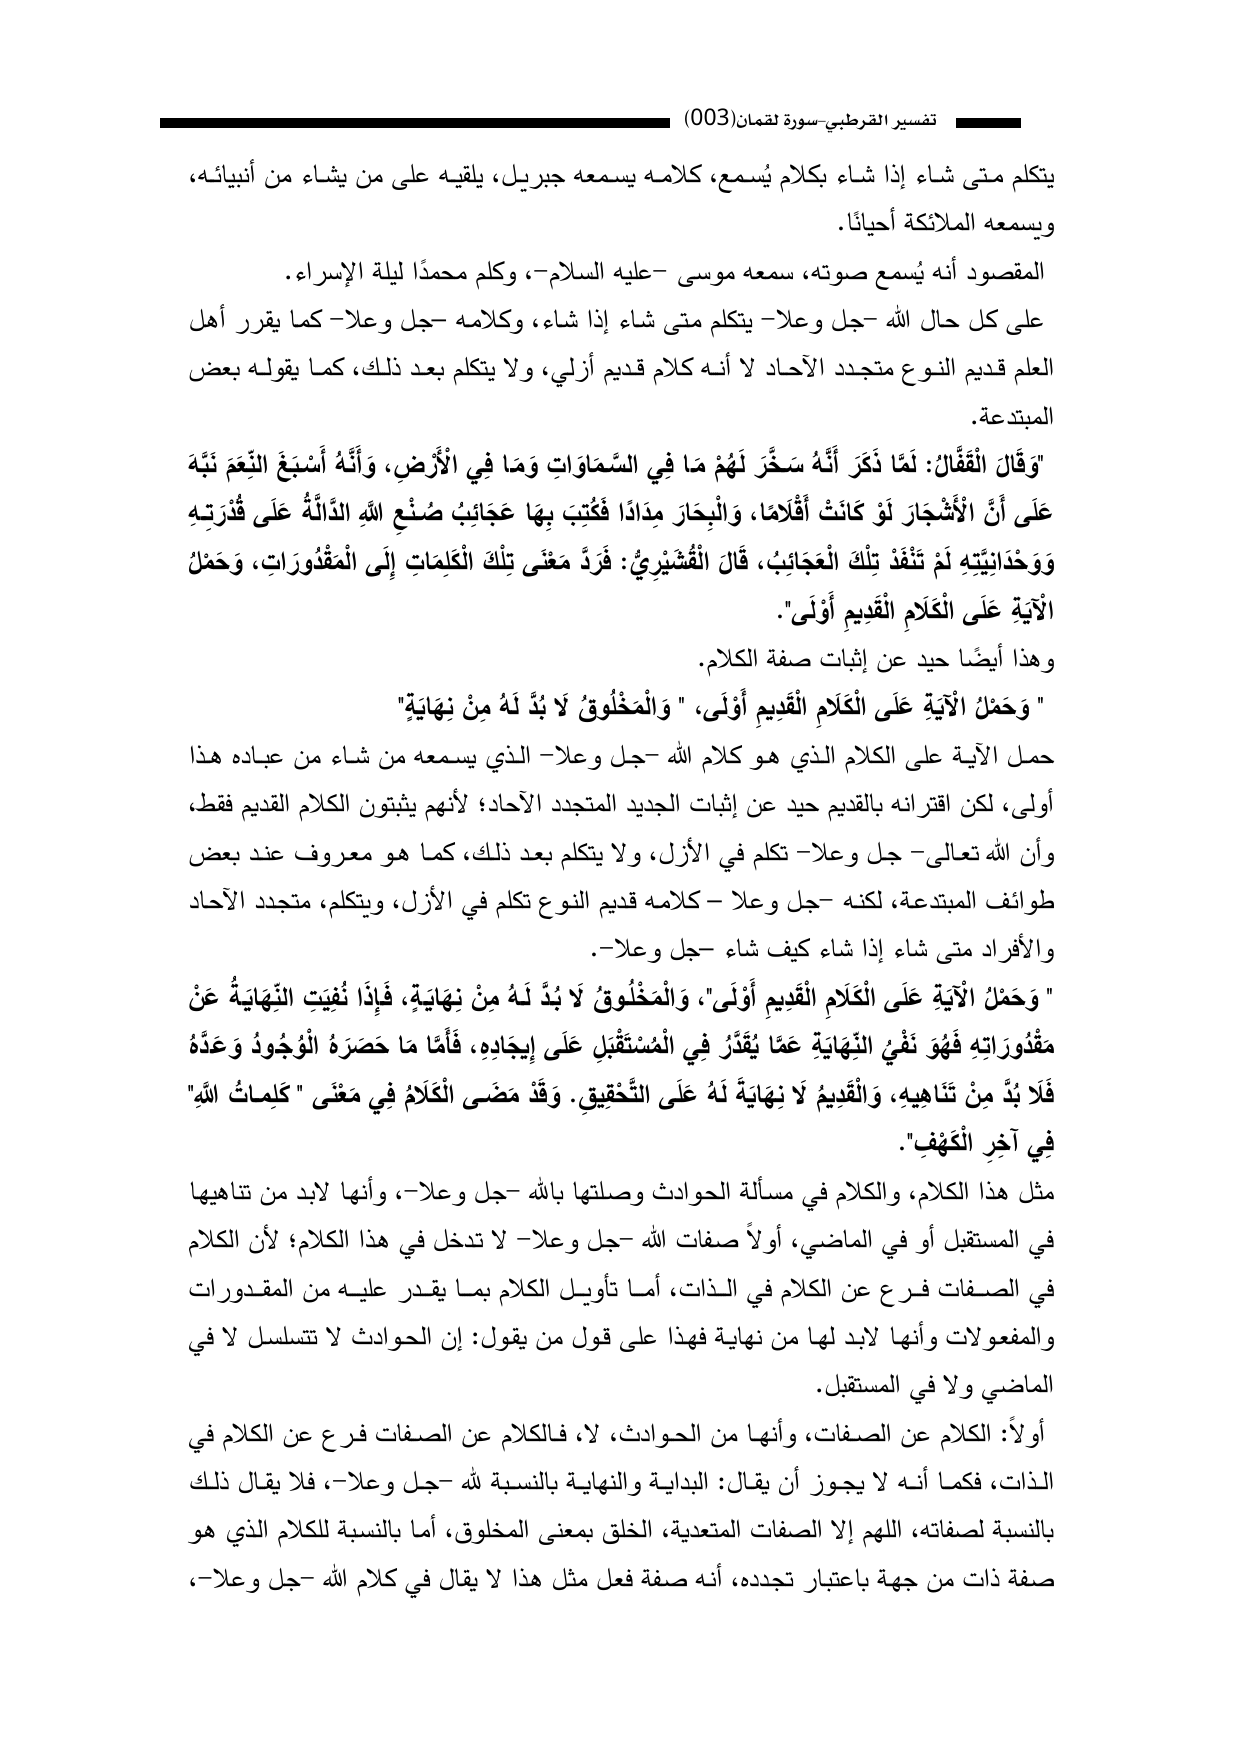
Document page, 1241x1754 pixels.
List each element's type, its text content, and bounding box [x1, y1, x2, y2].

text وهذا أيضًا حيد عن إثبات صفة الكلام. [187, 634, 1053, 682]
text على كل حال الله -جل وعلا- يتكلم متى شاء إذا شاء، وكلامه –جل وعلا- كما يقرر أهل العلم قديم النوع متجدد الآحاد لا أنه كلام قديم أزلي، ولا يتكلم بعد ذلك، كما يقوله بعض المبتدعة. [187, 295, 1053, 440]
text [187, 150, 1053, 247]
text " وَحَمْلُ الْآيَةِ عَلَى الْكَلَامِ الْقَدِيمِ أَوْلَى، " وَالْمَخْلُوقُ لَا بُدَّ لَهُ مِنْ نِهَايَةٍ" [187, 682, 1053, 731]
text المقصود أنه يُسمع صوته، سمعه موسى -عليه السلام-، وكلم محمدًا ليلة الإسراء. [187, 247, 1053, 295]
text "وَقَالَ الْقَفَّالُ: لَمَّا ذَكَرَ أَنَّهُ سَخَّرَ لَهُمْ مَا فِي السَّمَاوَاتِ وَمَا فِي الْأَرْضِ، وَأَنَّهُ أَسْبَغَ النِّعَمَ نَبَّهَ عَلَى أَنَّ الْأَشْجَارَ لَوْ كَانَتْ أَقْلَامًا، وَالْبِحَارَ مِدَادًا فَكُتِبَ بِهَا عَجَائِبُ صُنْعِ اللَّهِ الدَّالَّةُ عَلَى قُدْرَتِهِ وَوَحْدَانِيَّتِهِ لَمْ تَنْفَدْ تِلْكَ الْعَجَائِبُ، قَالَ الْقُشَيْرِيُّ: فَرَدَّ مَعْنَى تِلْكَ الْكَلِمَاتِ إِلَى الْمَقْدُورَاتِ، وَحَمْلُ الْآيَةِ عَلَى الْكَلَامِ الْقَدِيمِ أَوْلَى". [187, 440, 1053, 634]
text حمل الآية على الكلام الذي هو كلام الله -جل وعلا- الذي يسمعه من شاء من عباده هذا أولى، لكن اقترانه بالقديم حيد عن إثبات الجديد المتجدد الآحاد؛ لأنهم يثبتون الكلام القديم فقط، وأن الله تعالى- جل وعلا- تكلم في الأزل، ولا يتكلم بعد ذلك، كما هو معروف عند بعض طوائف المبتدعة، لكنه -جل وعلا – كلامه قديم النوع تكلم في الأزل، ويتكلم، متجدد الآحاد والأفراد متى شاء إذا شاء كيف شاء –جل وعلا-. [187, 731, 1053, 973]
text " وَحَمْلُ الْآيَةِ عَلَى الْكَلَامِ الْقَدِيمِ أَوْلَى"، وَالْمَخْلُوقُ لَا بُدَّ لَهُ مِنْ نِهَايَةٍ، فَإِذَا نُفِيَتِ النِّهَايَةُ عَنْ مَقْدُورَاتِهِ فَهُوَ نَفْيُ النِّهَايَةِ عَمَّا يُقَدَّرُ فِي الْمُسْتَقْبَلِ عَلَى إِيجَادِهِ، فَأَمَّا مَا حَصَرَهُ الْوُجُودُ وَعَدَّهُ فَلَا بُدَّ مِنْ تَنَاهِيهِ، وَالْقَدِيمُ لَا نِهَايَةَ لَهُ عَلَى التَّحْقِيقِ. وَقَدْ مَضَى الْكَلَامُ فِي مَعْنَى " كَلِماتُ اللَّهِ" فِي آخِرِ الْكَهْفِ". [187, 973, 1053, 1167]
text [187, 1409, 1053, 1602]
text مثل هذا الكلام، والكلام في مسألة الحوادث وصلتها بالله -جل وعلا-، وأنها لابد من تناهيها في المستقبل أو في الماضي، أولاً صفات الله -جل وعلا- لا تدخل في هذا الكلام؛ لأن الكلام في الصفات فرع عن الكلام في الذات، أما تأويل الكلام بما يقدر عليه من المقدورات والمفعولات وأنها لابد لها من نهاية فهذا على قول من يقول: إن الحوادث لا تتسلسل لا في الماضي ولا في المستقبل. [187, 1167, 1053, 1409]
